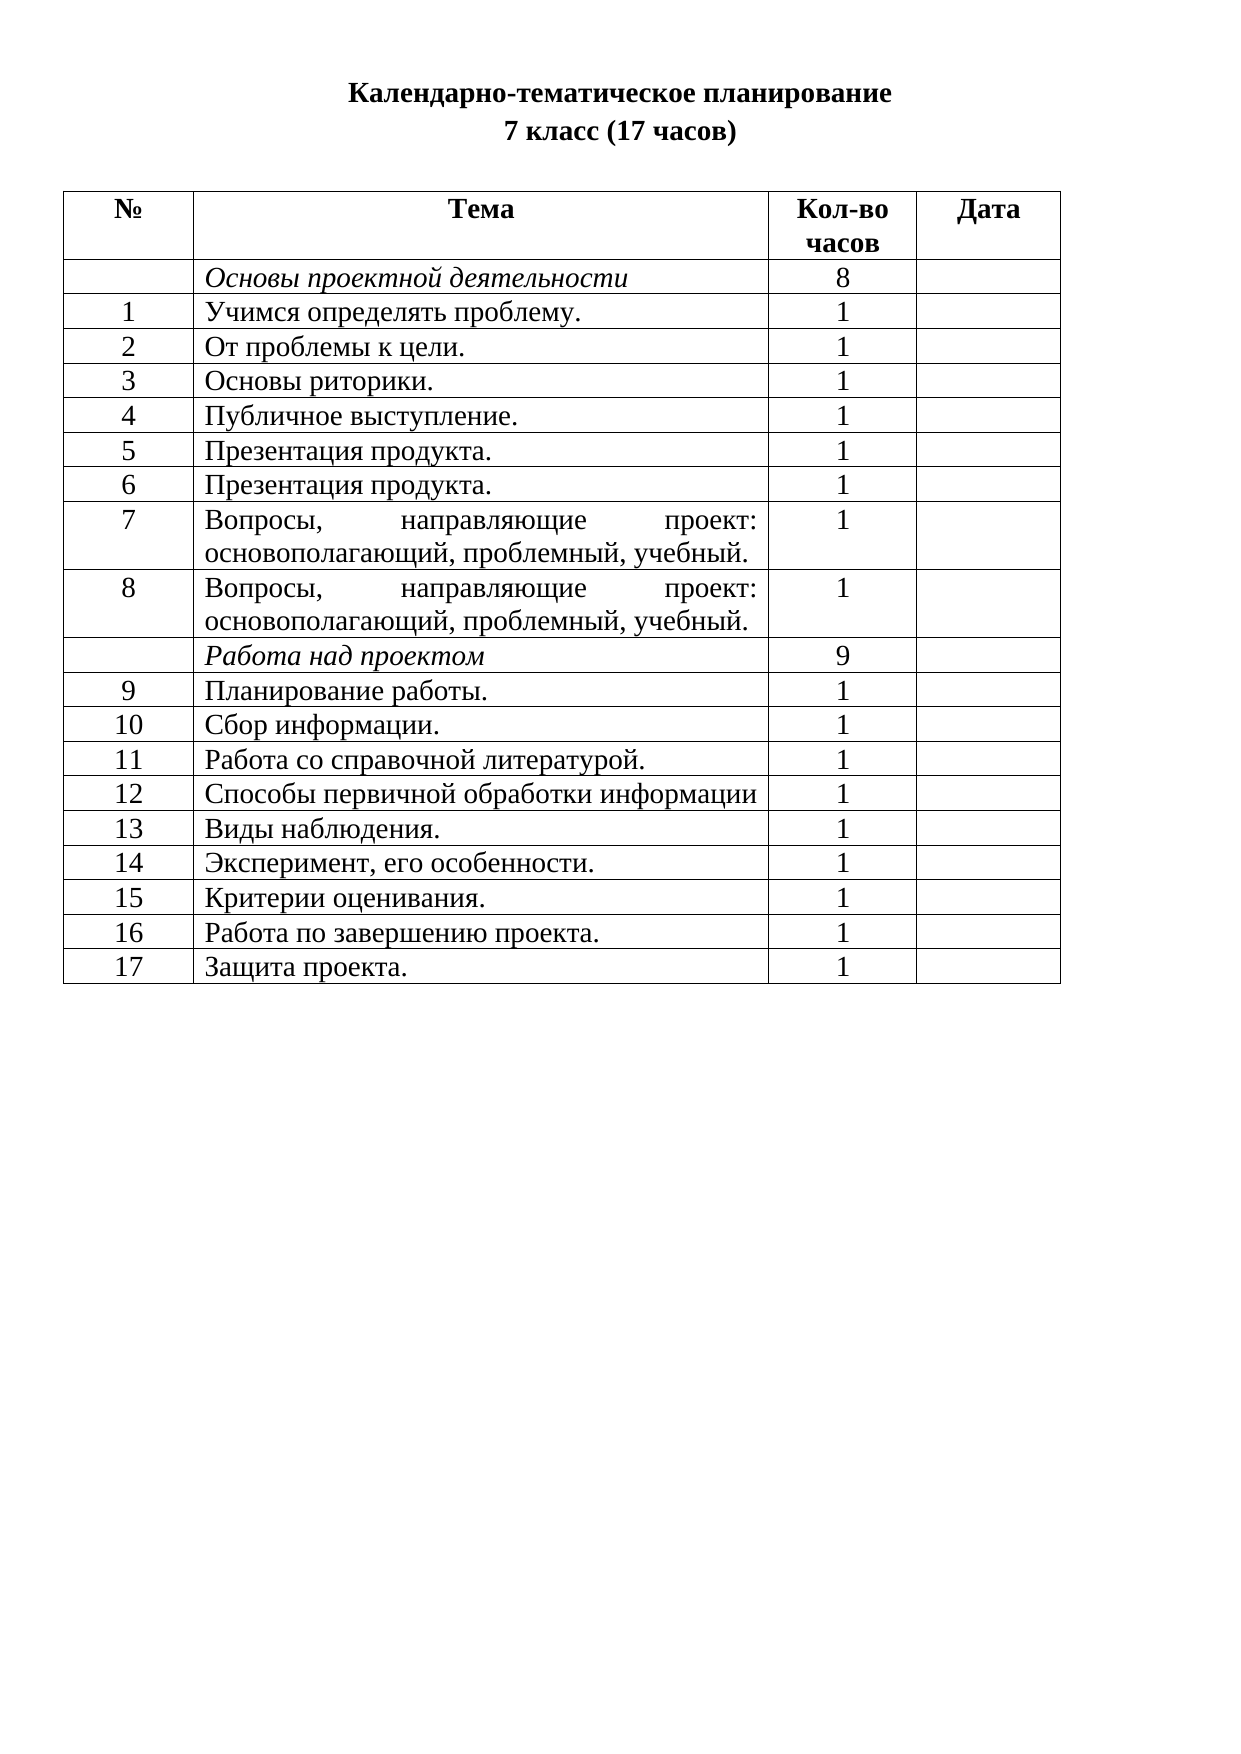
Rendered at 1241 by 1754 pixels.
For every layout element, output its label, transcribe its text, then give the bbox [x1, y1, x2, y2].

table_cell 2 [64, 329, 193, 362]
table_cell 15 [64, 880, 193, 914]
table_cell 8 [769, 260, 916, 293]
table_cell 1 [769, 329, 916, 362]
table_cell [917, 467, 1060, 501]
table_cell [917, 294, 1060, 328]
text 7 класс (17 часов) [75, 113, 1165, 147]
table_cell 5 [64, 433, 193, 466]
table_cell [917, 880, 1060, 914]
table_cell 12 [64, 776, 193, 810]
table_cell 1 [769, 742, 916, 775]
table_cell 3 [64, 364, 193, 397]
table_cell [64, 260, 193, 293]
table_header Дата [917, 192, 1060, 259]
table_cell 1 [769, 949, 916, 983]
table_cell 6 [64, 467, 193, 501]
table_cell 1 [769, 846, 916, 879]
table_cell [64, 638, 193, 672]
table_cell Публичное выступление. [194, 398, 768, 432]
text Календарно-тематическое планирование [75, 75, 1165, 108]
table_cell Основы проектной деятельности [194, 260, 768, 293]
table_cell 7 [64, 502, 193, 569]
table_header Тема [194, 192, 768, 259]
table_cell [917, 742, 1060, 775]
table_cell 1 [769, 707, 916, 741]
table_cell 1 [769, 776, 916, 810]
table_cell [917, 776, 1060, 810]
table_cell Презентация продукта. [194, 433, 768, 466]
table_cell Работа со справочной литературой. [194, 742, 768, 775]
table_cell Учимся определять проблему. [194, 294, 768, 328]
table_cell 1 [769, 570, 916, 637]
table_cell [917, 329, 1060, 362]
table_cell 11 [64, 742, 193, 775]
table_cell [917, 811, 1060, 844]
table_cell [917, 433, 1060, 466]
table_cell Презентация продукта. [194, 467, 768, 501]
table_cell [917, 502, 1060, 569]
table_cell Эксперимент, его особенности. [194, 846, 768, 879]
table_cell 9 [64, 673, 193, 706]
table_cell [917, 638, 1060, 672]
table_cell 4 [64, 398, 193, 432]
table_cell Работа по завершению проекта. [194, 915, 768, 948]
table_cell 16 [64, 915, 193, 948]
table_cell [917, 846, 1060, 879]
table_cell Вопросы, направляющие проект: основополагающий, проблемный, учебный. [194, 570, 768, 637]
table_cell [917, 398, 1060, 432]
table_header Кол-во часов [769, 192, 916, 259]
table_cell 1 [64, 294, 193, 328]
table_cell 8 [64, 570, 193, 637]
table_cell 1 [769, 433, 916, 466]
table_cell 1 [769, 398, 916, 432]
table_cell [917, 260, 1060, 293]
table_cell 17 [64, 949, 193, 983]
table_cell 1 [769, 915, 916, 948]
table_cell Критерии оценивания. [194, 880, 768, 914]
table_cell 1 [769, 880, 916, 914]
table_cell 14 [64, 846, 193, 879]
table_cell Сбор информации. [194, 707, 768, 741]
table_cell От проблемы к цели. [194, 329, 768, 362]
table_cell Способы первичной обработки информации [194, 776, 768, 810]
table_cell 1 [769, 294, 916, 328]
table_cell 1 [769, 364, 916, 397]
table_cell 1 [769, 467, 916, 501]
table_cell 1 [769, 673, 916, 706]
table_cell [917, 707, 1060, 741]
table_cell Основы риторики. [194, 364, 768, 397]
table_cell [917, 673, 1060, 706]
table_cell 1 [769, 811, 916, 844]
table_cell [917, 915, 1060, 948]
table_cell Защита проекта. [194, 949, 768, 983]
table_cell 13 [64, 811, 193, 844]
table_cell [917, 949, 1060, 983]
table_cell Планирование работы. [194, 673, 768, 706]
table_cell 10 [64, 707, 193, 741]
table_cell 1 [769, 502, 916, 569]
table_cell Вопросы, направляющие проект: основополагающий, проблемный, учебный. [194, 502, 768, 569]
table_cell [917, 570, 1060, 637]
table_cell Виды наблюдения. [194, 811, 768, 844]
table_header № [64, 192, 193, 259]
table_cell Работа над проектом [194, 638, 768, 672]
table_cell [917, 364, 1060, 397]
table_cell 9 [769, 638, 916, 672]
